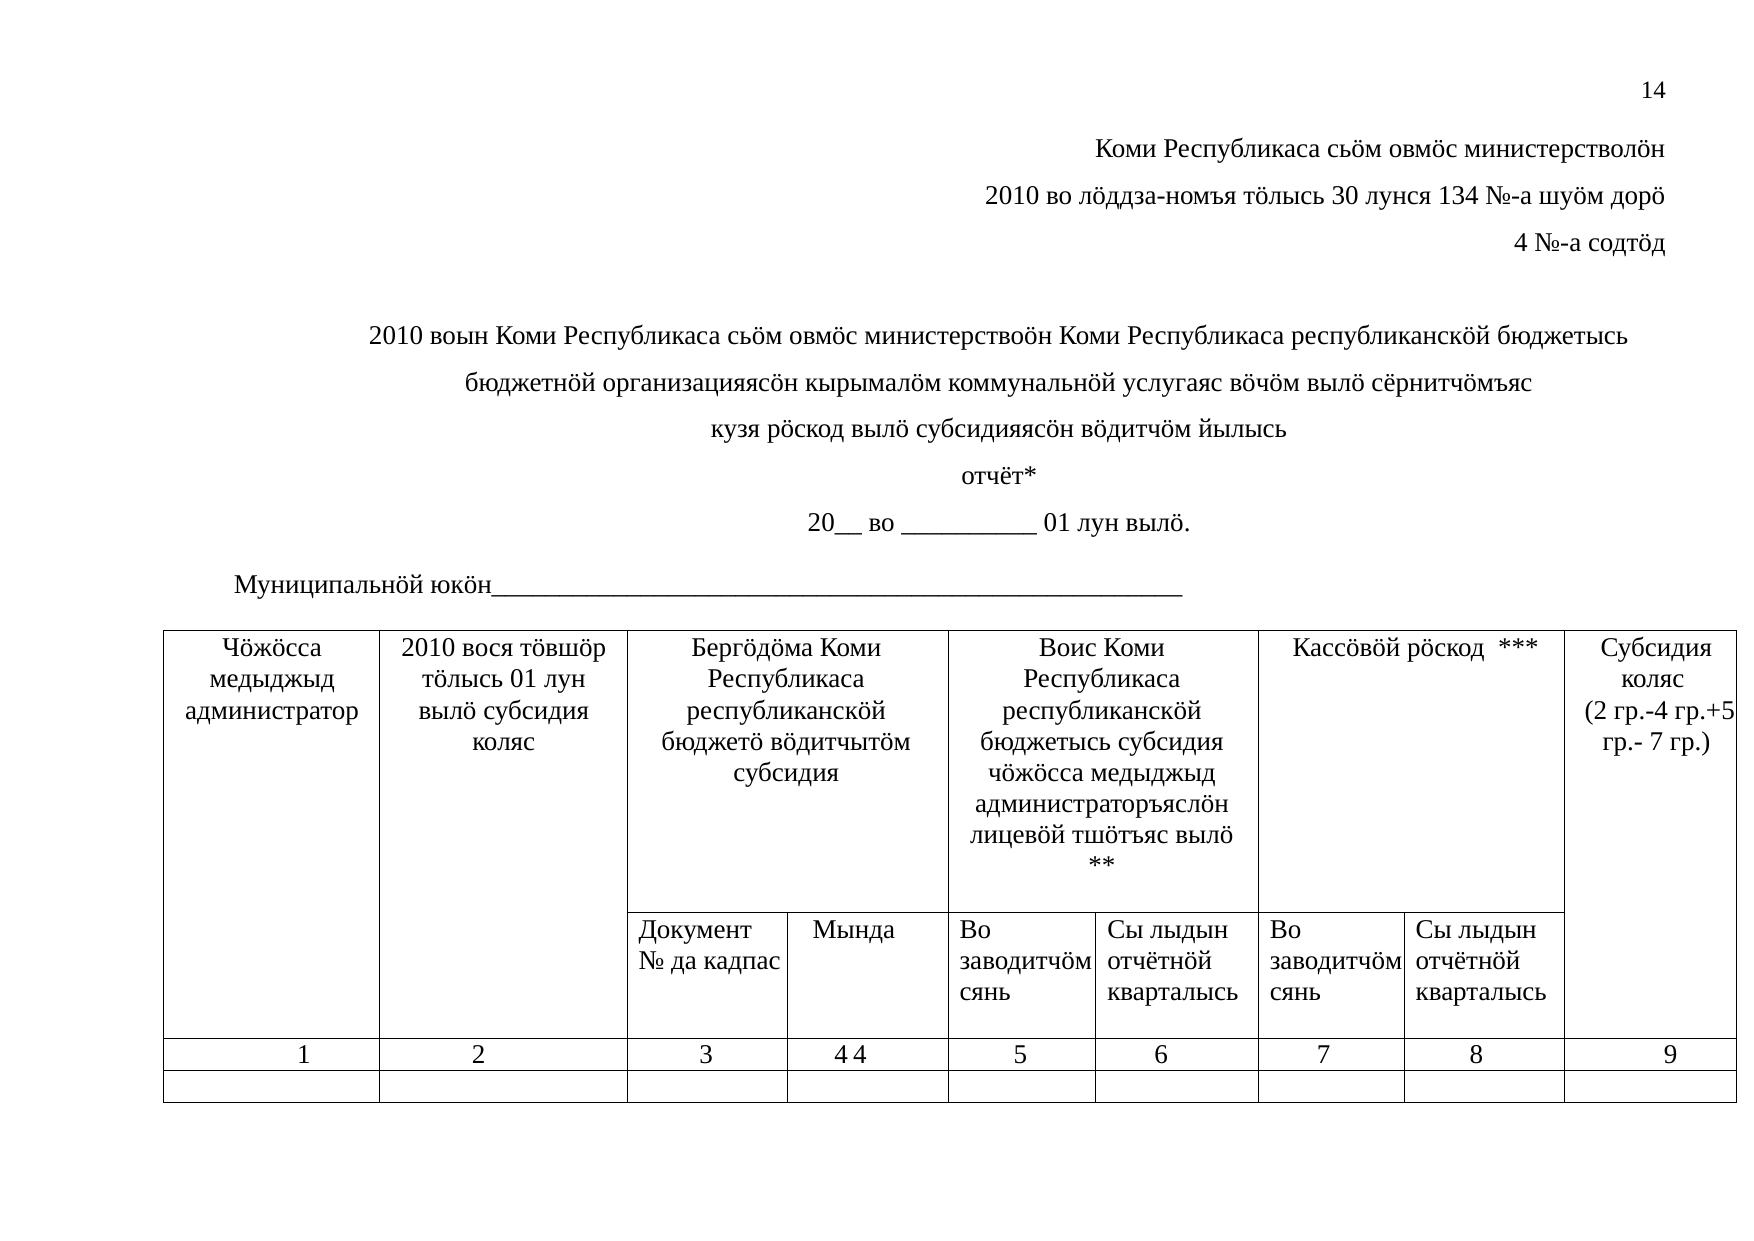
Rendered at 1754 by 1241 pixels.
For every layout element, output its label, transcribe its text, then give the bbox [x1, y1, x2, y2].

table_cell [949, 1071, 1095, 1102]
table_cell 1 [164, 1039, 379, 1069]
text Муниципальнöй юкöн___________________________________________________ [233, 568, 1754, 599]
table_cell Документ № да кадпас [628, 913, 787, 1037]
text 2010 во лöддза-номъя тöлысь 30 лунся 134 №-а шуöм дорö [177, 179, 1665, 210]
text бюджетнöй организацияясöн кырымалöм коммунальнöй услугаяс вöчöм вылö сёрнитчöмъяс [233, 366, 1754, 397]
table_cell Мында [788, 913, 948, 1037]
text Коми Республикаса сьöм овмöс министерстволöн [177, 132, 1665, 164]
table_cell 6 [1096, 1039, 1258, 1069]
table_cell 4 [788, 1039, 948, 1069]
table_cell Сы лыдын отчётнöй кварталысь [1096, 913, 1258, 1037]
table_cell 3 4 [628, 1039, 787, 1069]
table_header 2010 вося тöвшöр тöлысь 01 лун вылö субсидия коляс [380, 631, 627, 1037]
table_cell 2 [380, 1039, 627, 1069]
table_header Кассöвöй рöскод *** [1259, 631, 1564, 912]
table_cell 8 [1405, 1039, 1564, 1069]
table_cell 5 [949, 1039, 1095, 1069]
table_header Воис Коми Республикаса республиканскöй бюджетысь субсидия чöжöсса медыджыд администраторъяслöн лицевöй тшöтъяс вылö ** [949, 631, 1258, 912]
table_cell [380, 1071, 627, 1102]
text 20__ во __________ 01 лун вылö. [233, 506, 1754, 537]
table_cell [788, 1071, 948, 1102]
text 2010 воын Коми Республикаса сьöм овмöс министерствоöн Коми Республикаса республиканскöй бюджетысь [233, 319, 1754, 350]
text 4 №-а содтöд [177, 226, 1665, 257]
table_cell 9 [1565, 1039, 1736, 1069]
table_header Субсидия коляс (2 гр.-4 гр.+5 гр.- 7 гр.) [1565, 631, 1736, 1037]
table_cell [1405, 1071, 1564, 1102]
table_cell Сы лыдын отчётнöй кварталысь [1405, 913, 1564, 1037]
table_cell [1096, 1071, 1258, 1102]
text кузя рöскод вылö субсидияясöн вöдитчöм йылысь [233, 412, 1754, 444]
table_header Чöжöсса медыджыд администратор [164, 631, 379, 1037]
table_cell [628, 1071, 787, 1102]
table_header Бергöдöма Коми Республикаса республиканскöй бюджетö вöдитчытöм субсидия [628, 631, 948, 912]
table_cell 7 [1259, 1039, 1404, 1069]
table_cell [1565, 1071, 1736, 1102]
table_cell [164, 1071, 379, 1102]
text отчёт* [233, 459, 1754, 490]
table_cell Во заводитчöм сянь [949, 913, 1095, 1037]
table_cell [1259, 1071, 1404, 1102]
table_cell Во заводитчöм сянь [1259, 913, 1404, 1037]
